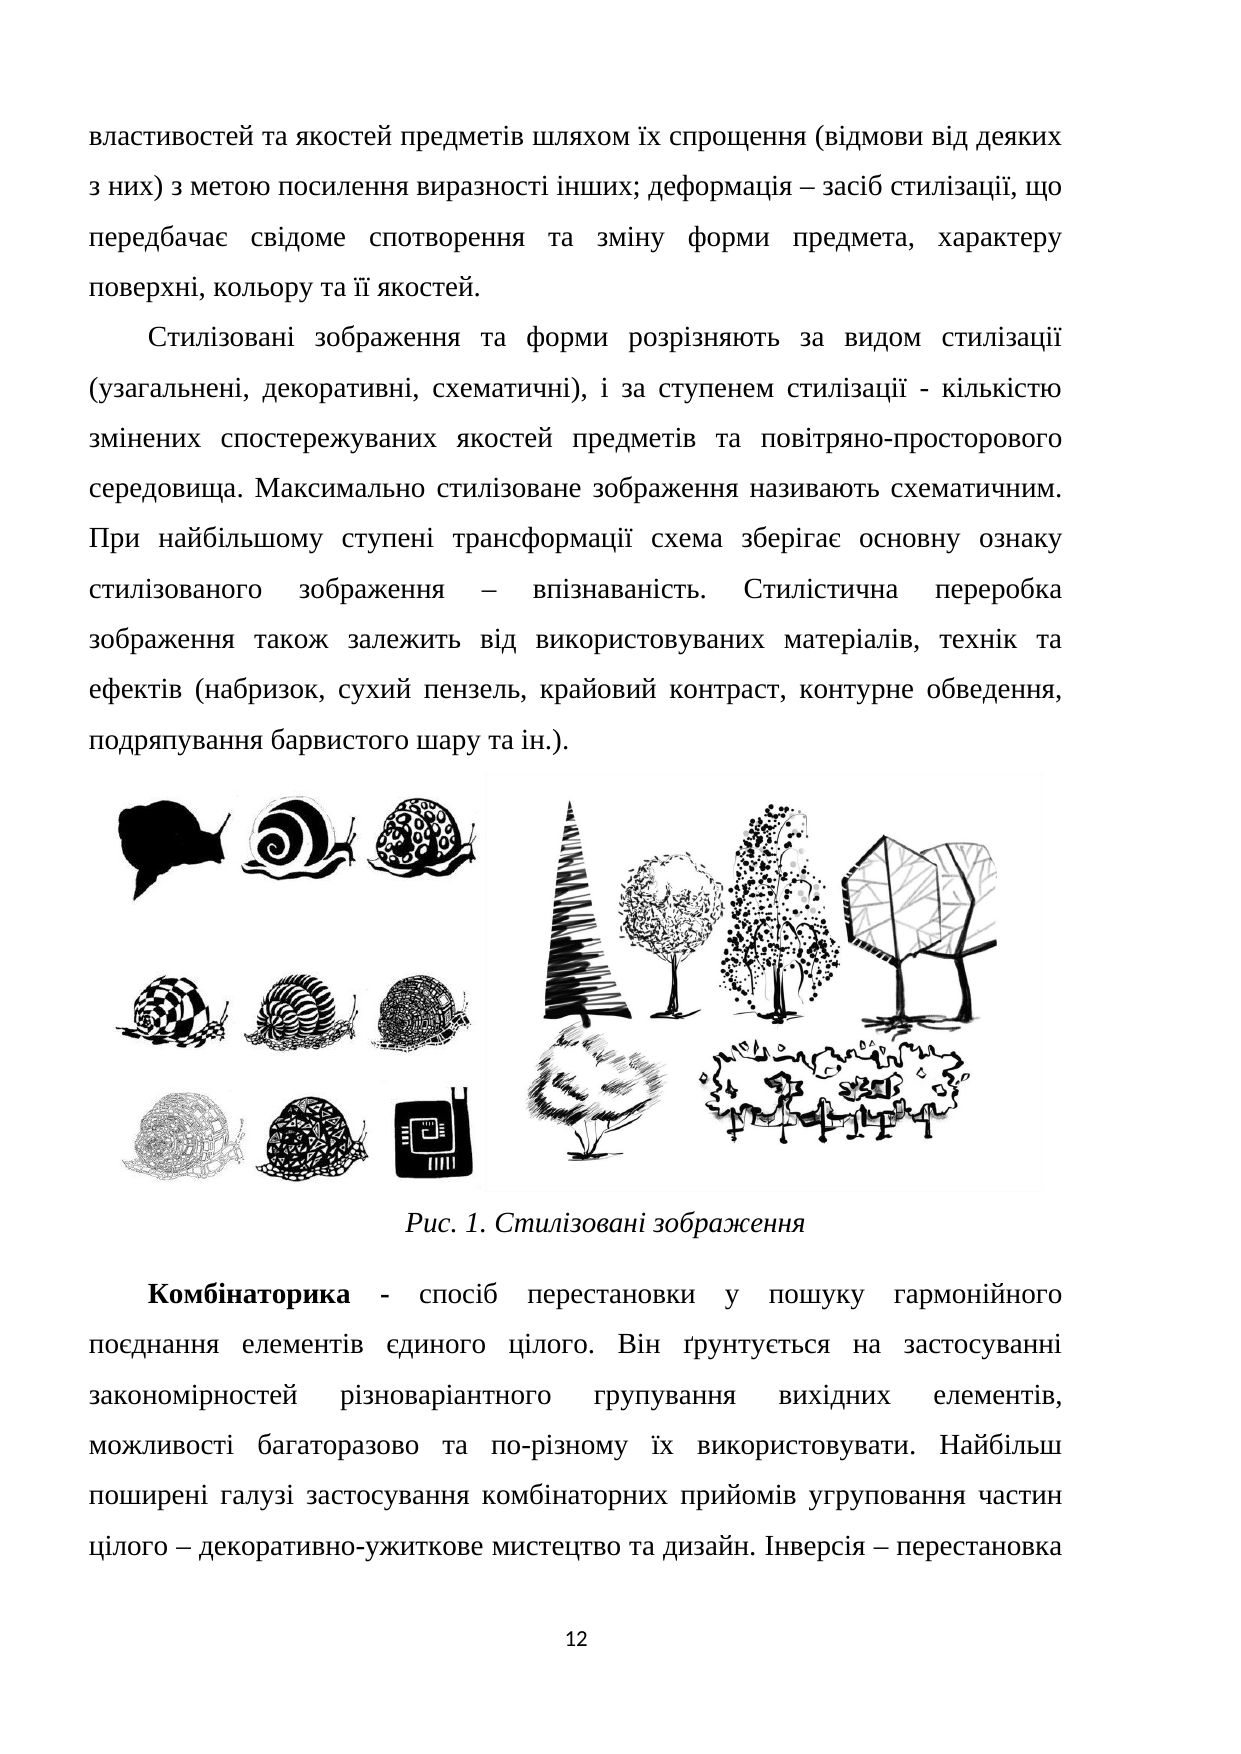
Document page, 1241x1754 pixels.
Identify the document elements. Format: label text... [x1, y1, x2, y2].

text Стилізовані зображення та форми розрізняють за видом стилізації (узагальнені, декоративні, схематичні), і за ступенем стилізації - кількістю змінених спостережуваних якостей предметів та повітряно-просторового середовища. Максимально стилізоване зображення називають схематичним. При найбільшому ступені трансформації схема зберігає основну ознаку стилізованого зображення – впізнаваність. Стилістична переробка зображення також залежить від використовуваних матеріалів, технік та ефектів (набризок, сухий пензель, крайовий контраст, контурне обведення, подряпування барвистого шару та ін.). [89, 319, 1063, 755]
picture [107, 772, 1044, 1192]
list Рис. 1. Стилізовані зображення [89, 1205, 1063, 1239]
